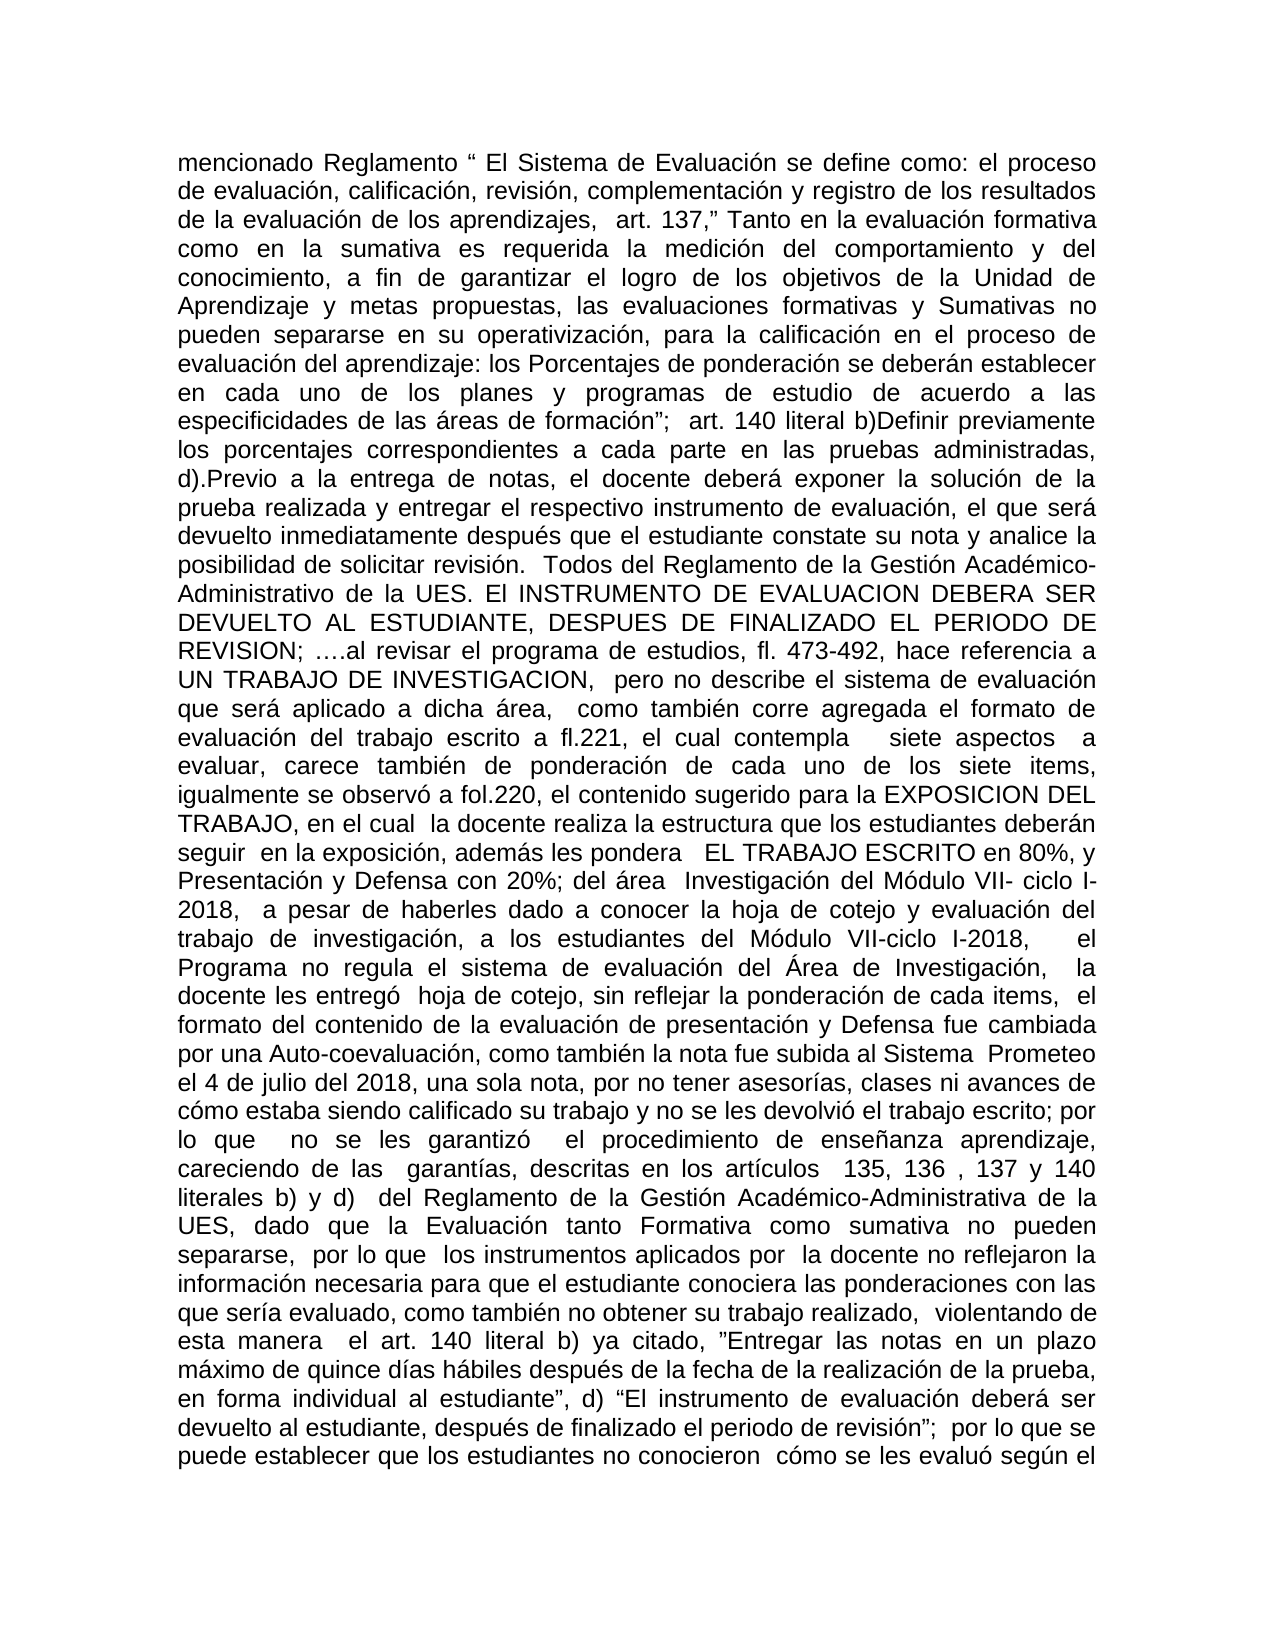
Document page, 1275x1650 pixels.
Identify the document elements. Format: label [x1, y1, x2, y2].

text [177, 148, 1098, 1470]
